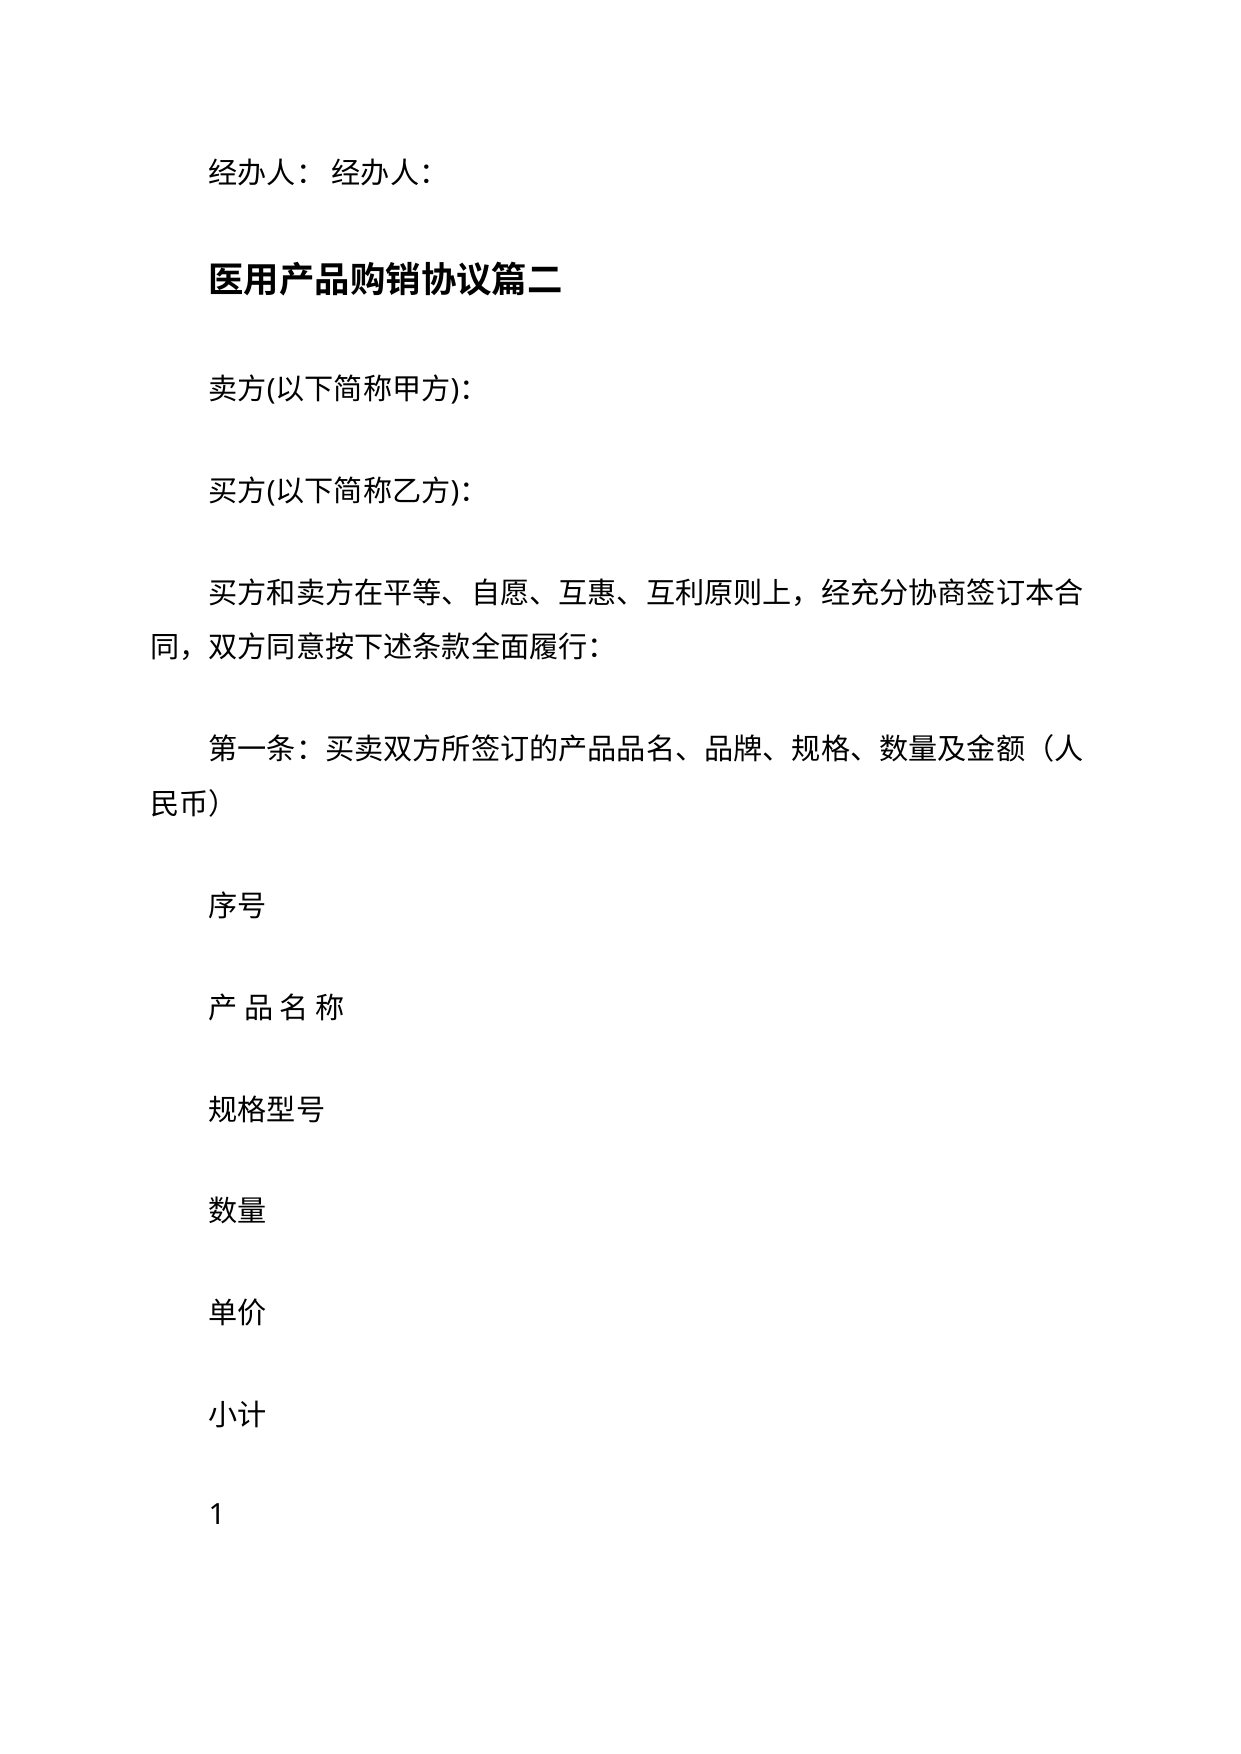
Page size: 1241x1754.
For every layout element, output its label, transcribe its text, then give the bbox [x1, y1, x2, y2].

text 医用产品购销协议篇二 [150, 252, 1090, 303]
text 产 品 名 称 [150, 984, 1090, 1027]
text 买方(以下简称乙方)： [150, 467, 1090, 509]
text 买方和卖方在平等、自愿、互惠、互利原则上，经充分协商签订本合同，双方同意按下述条款全面履行： [150, 569, 1090, 666]
text 1 [150, 1493, 1090, 1533]
text 规格型号 [150, 1086, 1090, 1128]
text 经办人： 经办人： [150, 150, 1090, 192]
text 序号 [150, 882, 1090, 925]
text 数量 [150, 1188, 1090, 1230]
text 卖方(以下简称甲方)： [150, 365, 1090, 408]
text 单价 [150, 1289, 1090, 1332]
text 第一条：买卖双方所签订的产品品名、品牌、规格、数量及金额（人民币） [150, 726, 1090, 823]
text 小计 [150, 1391, 1090, 1434]
